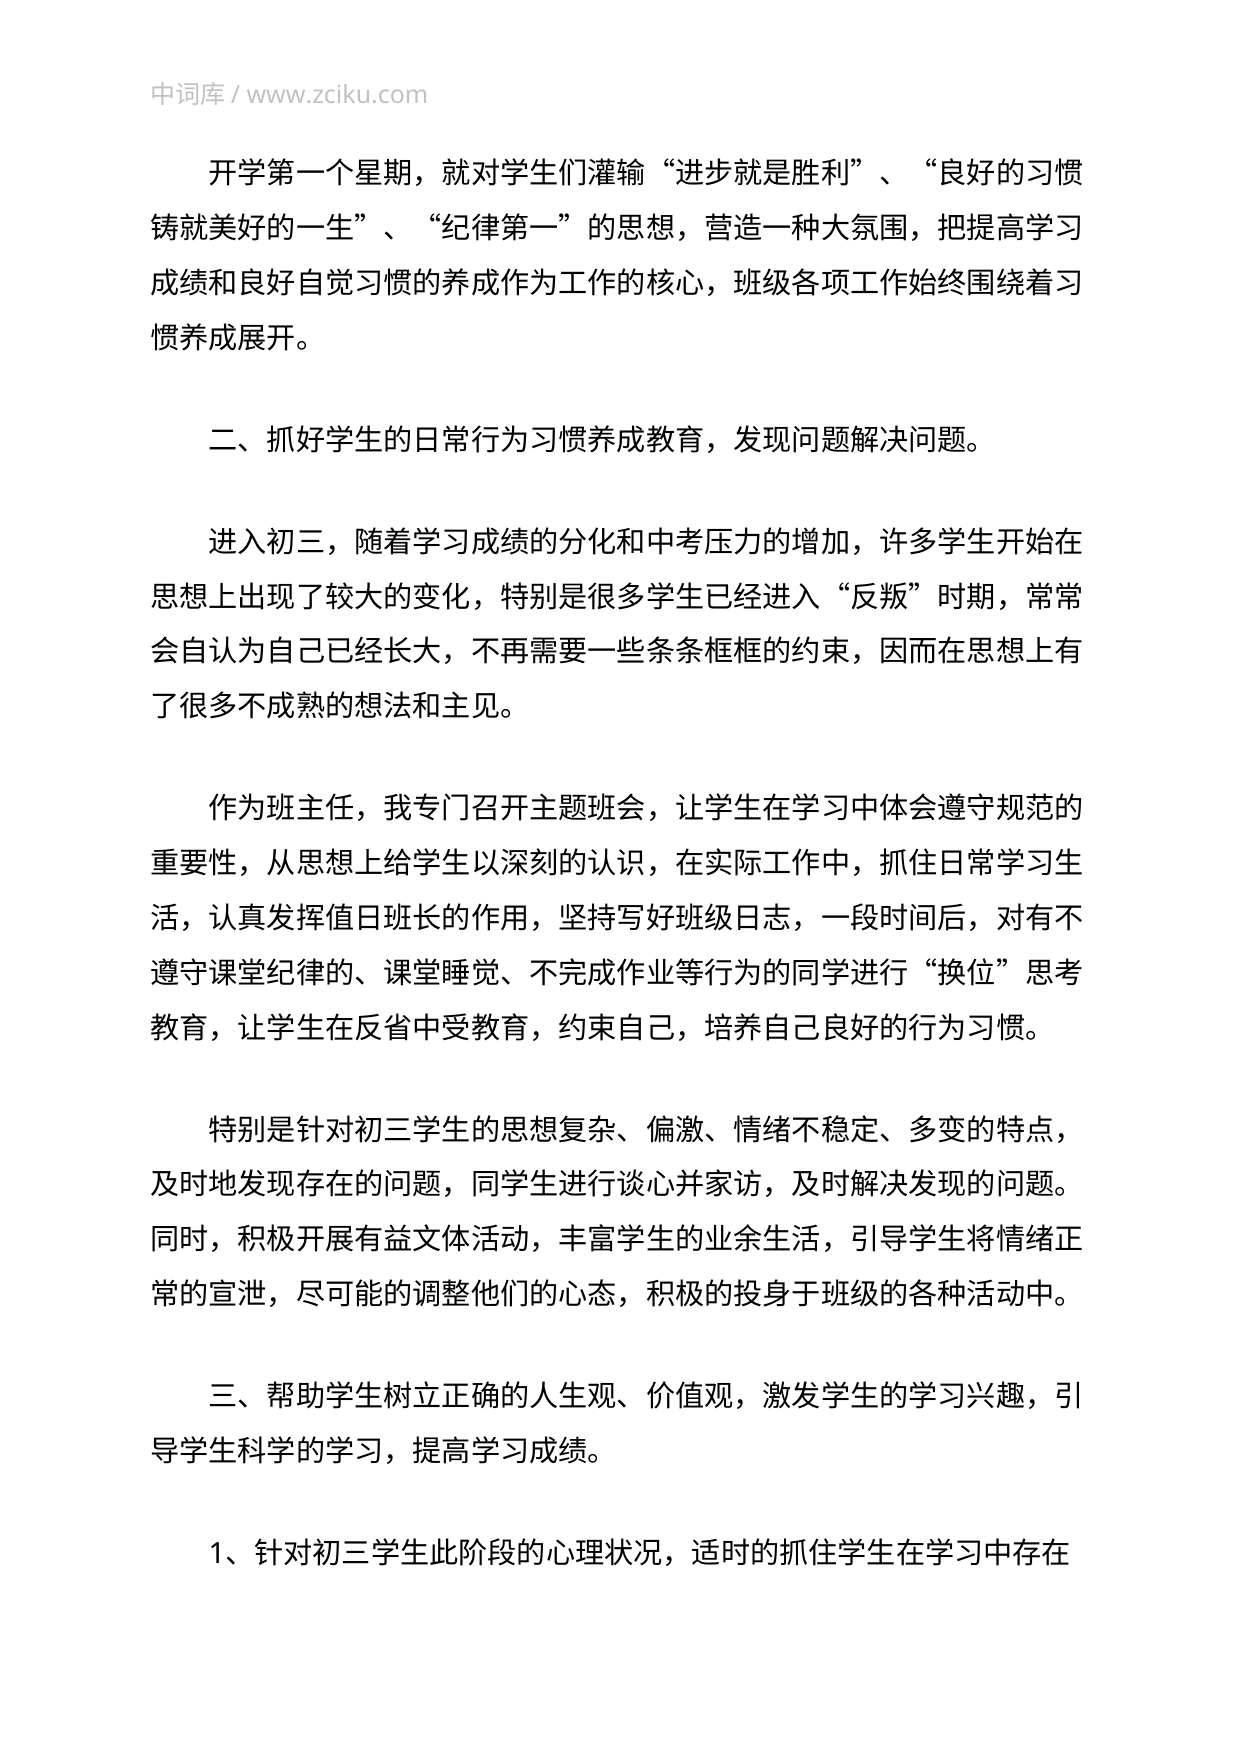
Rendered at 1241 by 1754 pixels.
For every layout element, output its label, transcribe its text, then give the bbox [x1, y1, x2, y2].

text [150, 1529, 1090, 1572]
text 进入初三，随着学习成绩的分化和中考压力的增加，许多学生开始在思想上出现了较大的变化，特别是很多学生已经进入“反叛”时期，常常会自认为自己已经长大，不再需要一些条条框框的约束，因而在思想上有了很多不成熟的想法和主见。 [150, 518, 1090, 725]
text 二、抓好学生的日常行为习惯养成教育，发现问题解决问题。 [150, 416, 1090, 459]
text 三、帮助学生树立正确的人生观、价值观，激发学生的学习兴趣，引导学生科学的学习，提高学习成绩。 [150, 1372, 1090, 1470]
text 开学第一个星期，就对学生们灌输“进步就是胜利”、“良好的习惯铸就美好的一生”、“纪律第一”的思想，营造一种大氛围，把提高学习成绩和良好自觉习惯的养成作为工作的核心，班级各项工作始终围绕着习惯养成展开。 [150, 150, 1090, 357]
text 特别是针对初三学生的思想复杂、偏激、情绪不稳定、多变的特点，及时地发现存在的问题，同学生进行谈心并家访，及时解决发现的问题。同时，积极开展有益文体活动，丰富学生的业余生活，引导学生将情绪正常的宣泄，尽可能的调整他们的心态，积极的投身于班级的各种活动中。 [150, 1106, 1090, 1313]
text 作为班主任，我专门召开主题班会，让学生在学习中体会遵守规范的重要性，从思想上给学生以深刻的认识，在实际工作中，抓住日常学习生活，认真发挥值日班长的作用，坚持写好班级日志，一段时间后，对有不遵守课堂纪律的、课堂睡觉、不完成作业等行为的同学进行“换位”思考教育，让学生在反省中受教育，约束自己，培养自己良好的行为习惯。 [150, 785, 1090, 1047]
